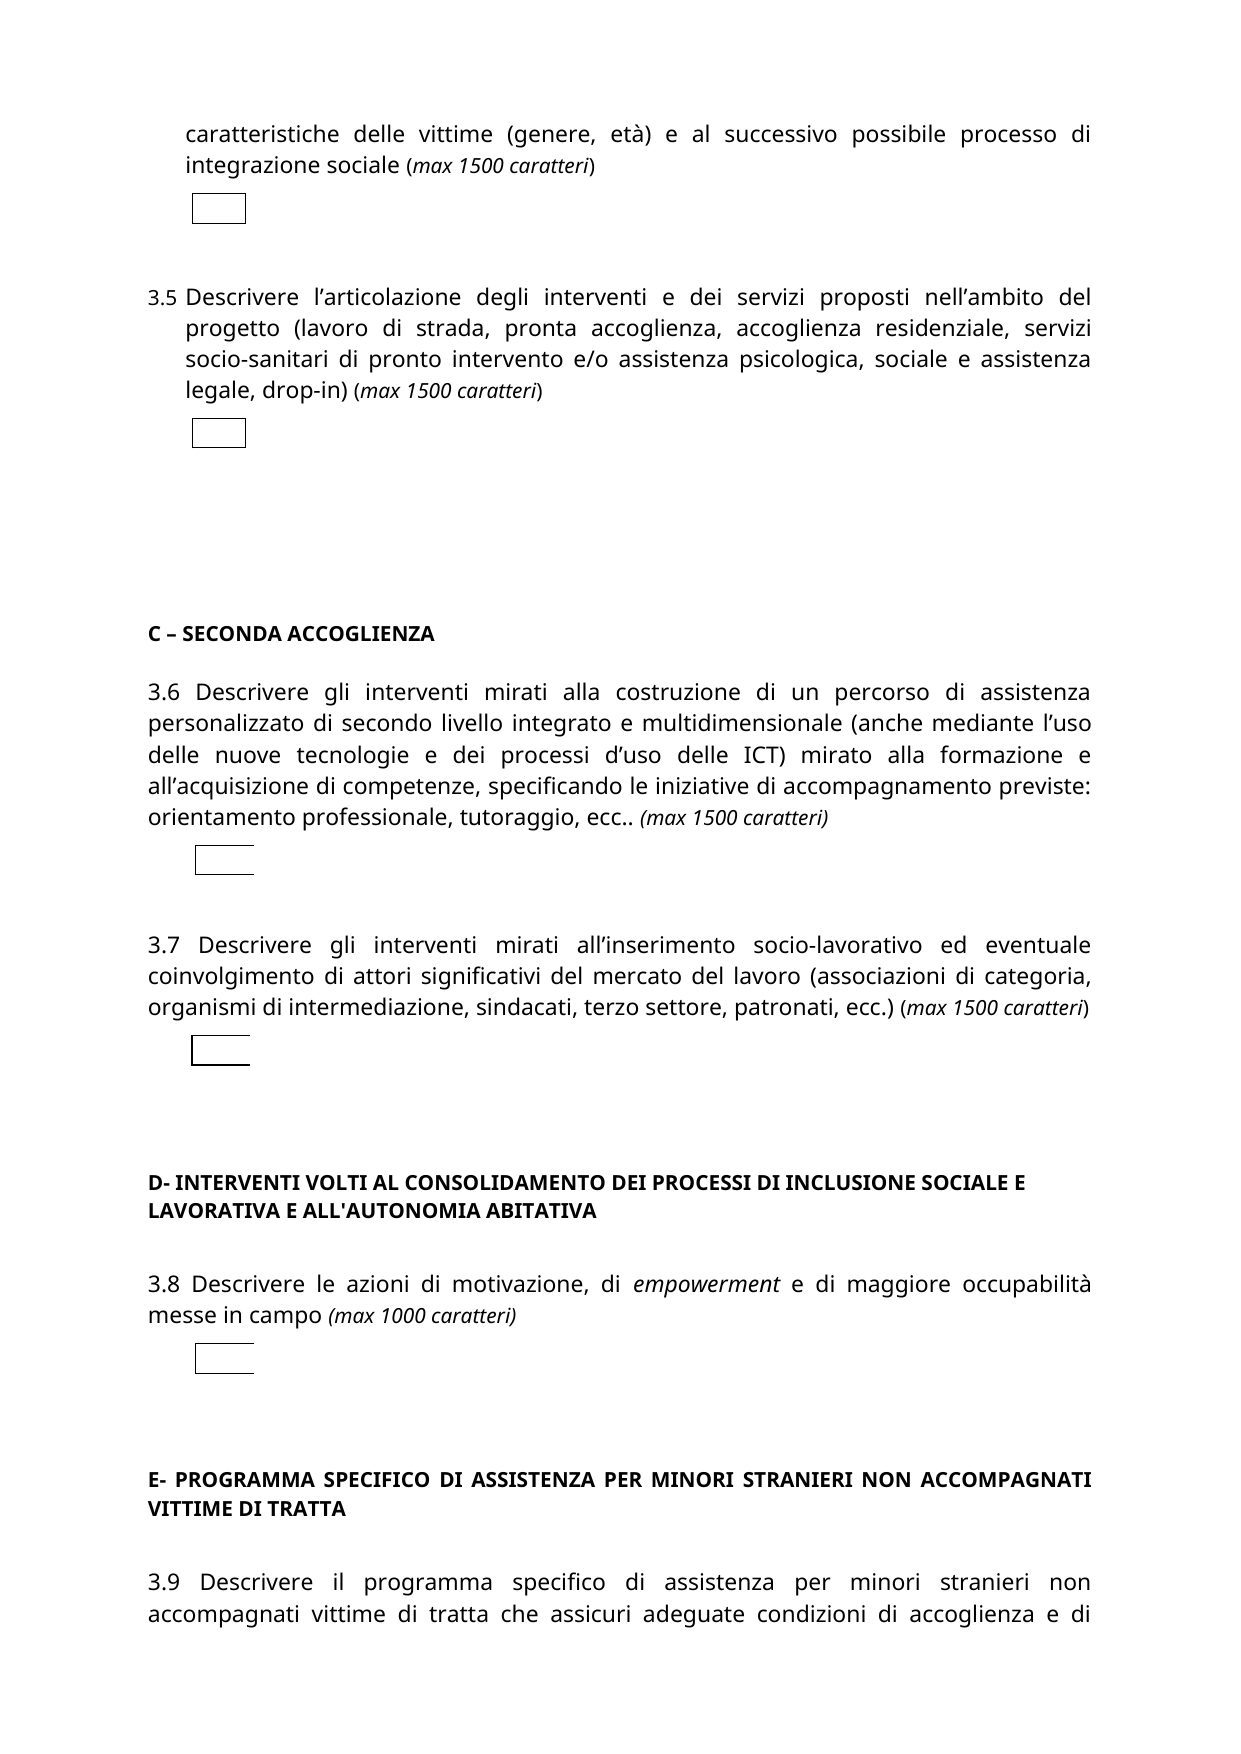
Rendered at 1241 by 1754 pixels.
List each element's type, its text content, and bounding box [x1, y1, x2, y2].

text E- PROGRAMMA SPECIFICO DI ASSISTENZA PER MINORI STRANIERI NON ACCOMPAGNATI VITTIME DI TRATTA [148, 1466, 1092, 1522]
text 3.7 Descrivere gli interventi mirati all’inserimento socio-lavorativo ed eventuale coinvolgimento di attori significativi del mercato del lavoro (associazioni di categoria, organismi di intermediazione, sindacati, terzo settore, patronati, ecc.) (max 1500 caratteri) [148, 929, 1092, 1022]
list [148, 118, 1092, 181]
text D- INTERVENTI VOLTI AL CONSOLIDAMENTO DEI PROCESSI DI INCLUSIONE SOCIALE E LAVORATIVA E ALL'AUTONOMIA ABITATIVA [148, 1168, 1092, 1224]
text C – SECONDA ACCOGLIENZA [148, 619, 1092, 648]
text 3.6 Descrivere gli interventi mirati alla costruzione di un percorso di assistenza personalizzato di secondo livello integrato e multidimensionale (anche mediante l’uso delle nuove tecnologie e dei processi d’uso delle ICT) mirato alla formazione e all’acquisizione di competenze, specificando le iniziative di accompagnamento previste: orientamento professionale, tutoraggio, ecc.. (max 1500 caratteri) [148, 676, 1092, 832]
list Descrivere l’articolazione degli interventi e dei servizi proposti nell’ambito del progetto (lavoro di strada, pronta accoglienza, accoglienza residenziale, servizi socio-sanitari di pronto intervento e/o assistenza psicologica, sociale e assistenza legale, drop-in) (max 1500 caratteri) [148, 281, 1092, 406]
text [148, 1566, 1092, 1629]
text 3.8 Descrivere le azioni di motivazione, di empowerment e di maggiore occupabilità messe in campo (max 1000 caratteri) [148, 1268, 1092, 1331]
